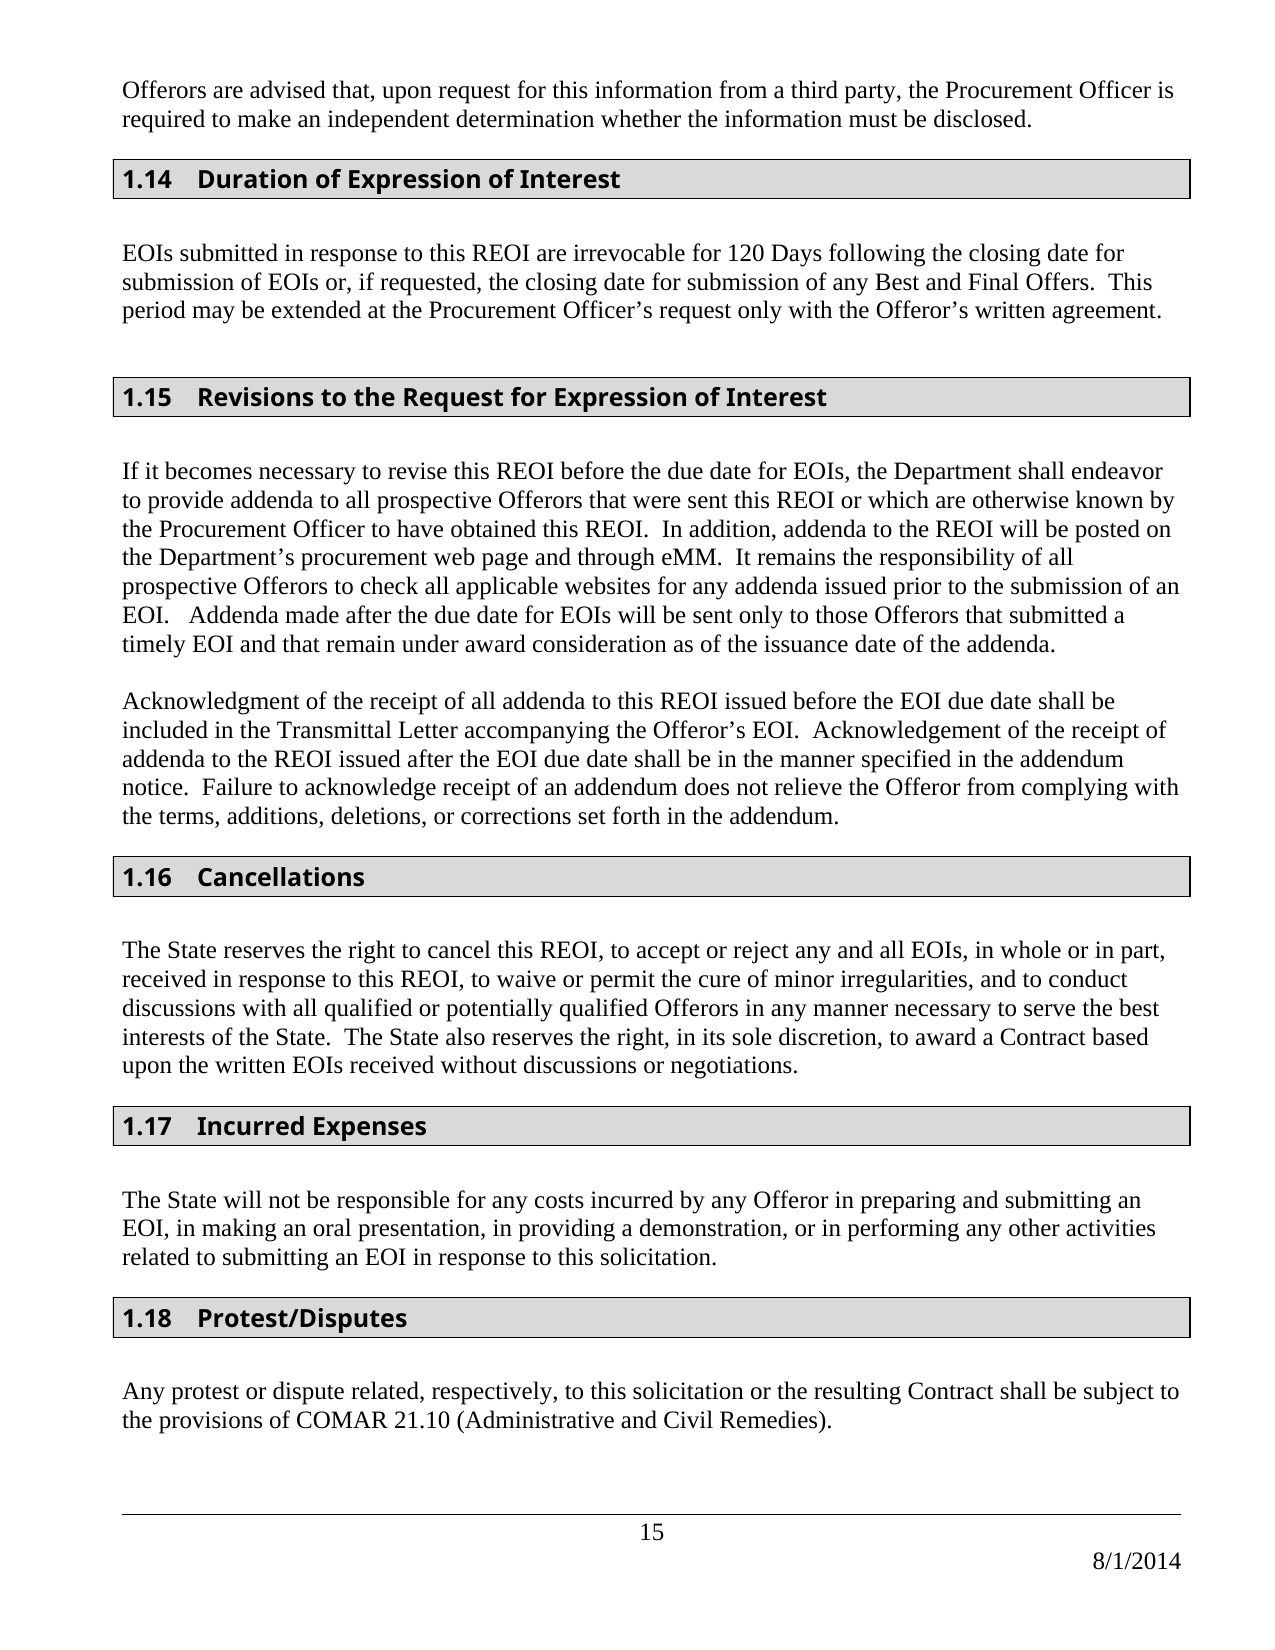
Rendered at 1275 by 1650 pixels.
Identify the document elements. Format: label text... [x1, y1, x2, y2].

text The State will not be responsible for any costs incurred by any Offeror in preparing and submitting an EOI, in making an oral presentation, in providing a demonstration, or in performing any other activities related to submitting an EOI in response to this solicitation. [122, 1185, 1181, 1271]
subtitle 1.18 Protest/Disputes [114, 1298, 1189, 1337]
text EOIs submitted in response to this REOI are irrevocable for 120 Days following the closing date for submission of EOIs or, if requested, the closing date for submission of any Best and Final Offers. This period may be extended at the Procurement Officer’s request only with the Offeror’s written agreement. [122, 238, 1181, 324]
text The State reserves the right to cancel this REOI, to accept or reject any and all EOIs, in whole or in part, received in response to this REOI, to waive or permit the cure of minor irregularities, and to conduct discussions with all qualified or potentially qualified Offerors in any manner necessary to serve the best interests of the State. The State also reserves the right, in its sole discretion, to award a Contract based upon the written EOIs received without discussions or negotiations. [122, 935, 1181, 1079]
text Any protest or dispute related, respectively, to this solicitation or the resulting Contract shall be subject to the provisions of COMAR 21.10 (Administrative and Civil Remedies). [122, 1376, 1181, 1434]
text If it becomes necessary to revise this REOI before the due date for EOIs, the Department shall endeavor to provide addenda to all prospective Offerors that were sent this REOI or which are otherwise known by the Procurement Officer to have obtained this REOI. In addition, addenda to the REOI will be posted on the Department’s procurement web page and through eMM. It remains the responsibility of all prospective Offerors to check all applicable websites for any addenda issued prior to the submission of an EOI. Addenda made after the due date for EOIs will be sent only to those Offerors that submitted a timely EOI and that remain under award consideration as of the issuance date of the addenda. [122, 456, 1181, 657]
text Acknowledgment of the receipt of all addenda to this REOI issued before the EOI due date shall be included in the Transmittal Letter accompanying the Offeror’s EOI. Acknowledgement of the receipt of addenda to the REOI issued after the EOI due date shall be in the manner specified in the addendum notice. Failure to acknowledge receipt of an addendum does not relieve the Offeror from complying with the terms, additions, deletions, or corrections set forth in the addendum. [122, 686, 1181, 830]
subtitle 1.16 Cancellations [114, 857, 1189, 896]
text Offerors are advised that, upon request for this information from a third party, the Procurement Officer is required to make an independent determination whether the information must be disclosed. [122, 75, 1181, 132]
subtitle 1.14 Duration of Expression of Interest [114, 160, 1189, 198]
subtitle 1.15 Revisions to the Request for Expression of Interest [114, 378, 1189, 416]
subtitle 1.17 Incurred Expenses [114, 1107, 1189, 1145]
